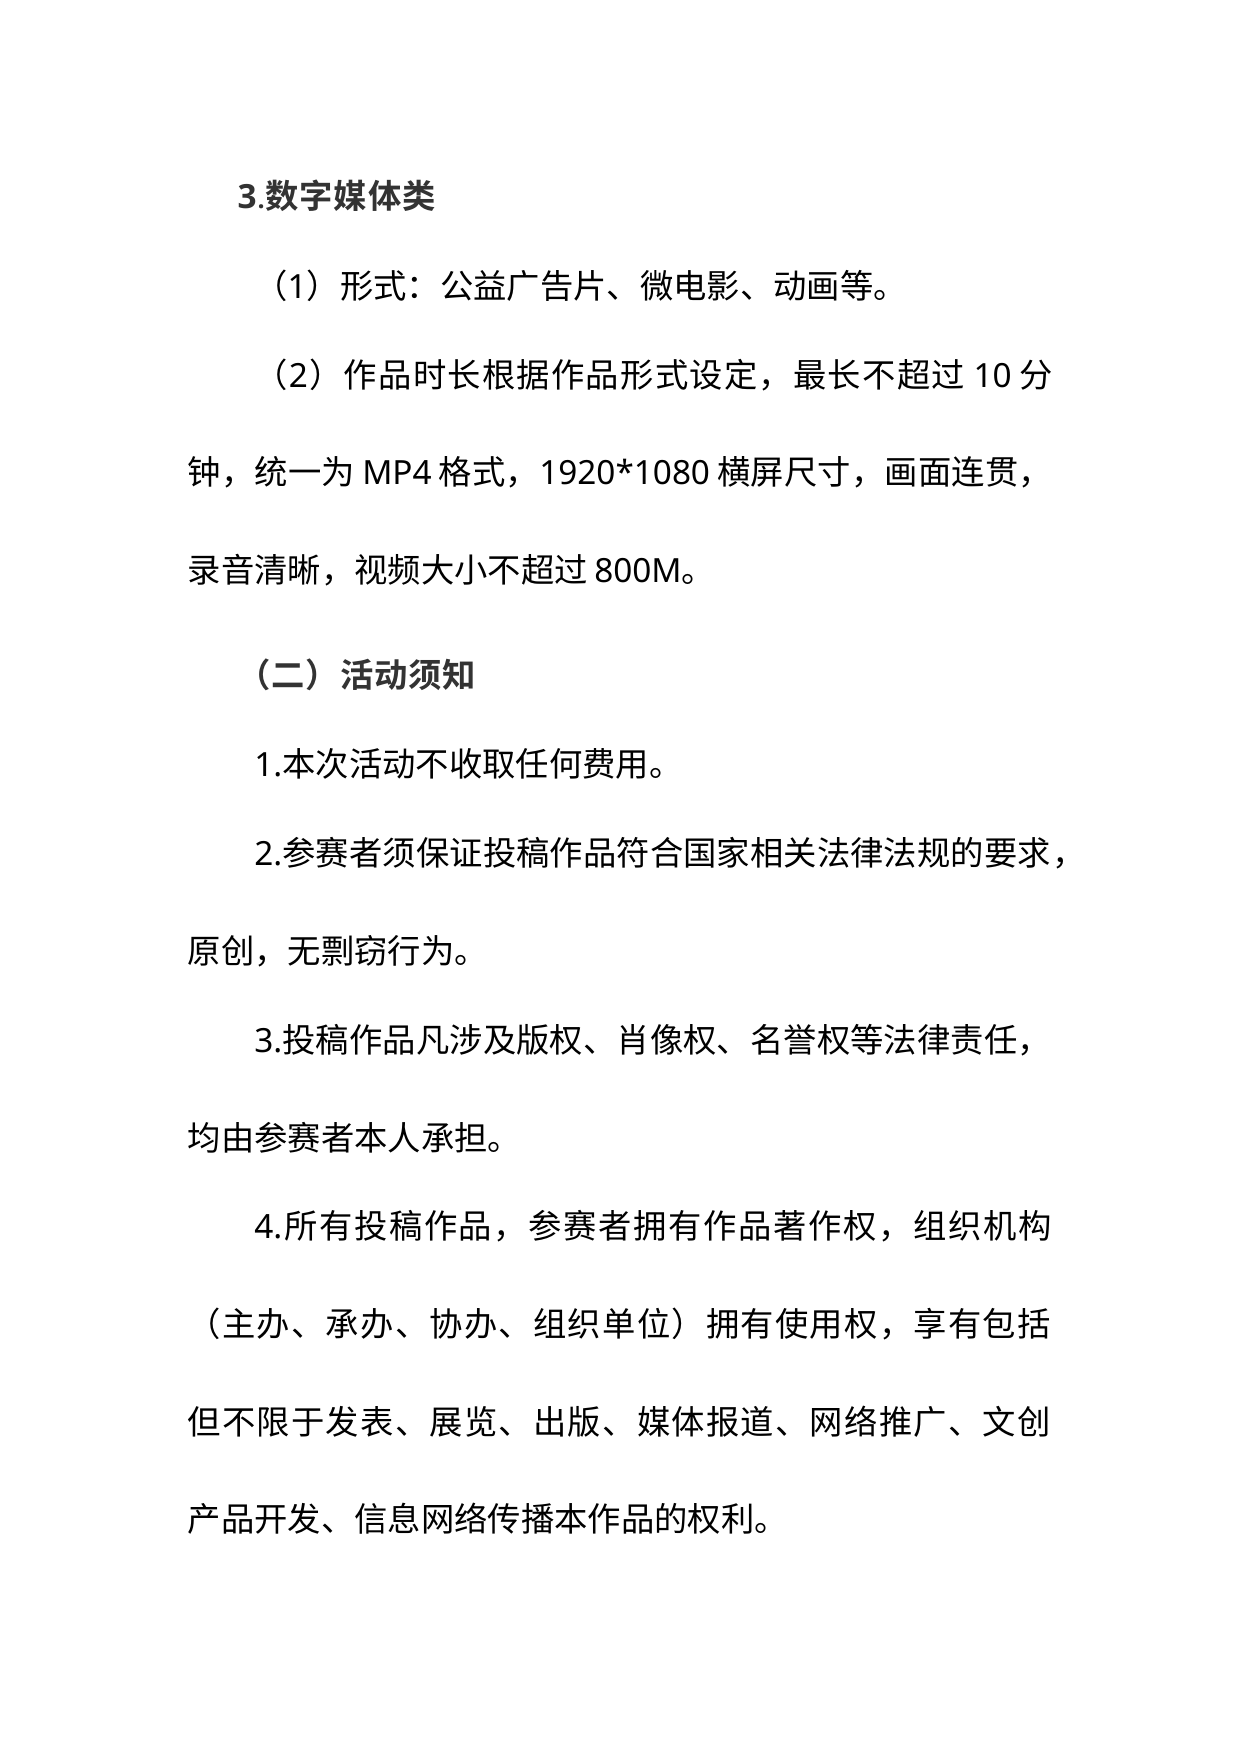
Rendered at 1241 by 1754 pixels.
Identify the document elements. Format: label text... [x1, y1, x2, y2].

text （二）活动须知 [187, 641, 1053, 706]
text 4.所有投稿作品，参赛者拥有作品著作权，组织机构（主办、承办、协办、组织单位）拥有使用权，享有包括但不限于发表、展览、出版、媒体报道、网络推广、文创产品开发、信息网络传播本作品的权利。 [187, 1192, 1053, 1549]
text 3.投稿作品凡涉及版权、肖像权、名誉权等法律责任，均由参赛者本人承担。 [187, 1006, 1053, 1168]
text （1）形式：公益广告片、微电影、动画等。 [187, 251, 1053, 316]
text 3.数字媒体类 [187, 162, 1053, 227]
text （2）作品时长根据作品形式设定，最长不超过10分钟，统一为MP4格式，1920*1080横屏尺寸，画面连贯，录音清晰，视频大小不超过800M。 [187, 340, 1053, 600]
text 2.参赛者须保证投稿作品符合国家相关法律法规的要求，原创，无剽窃行为。 [187, 819, 1053, 981]
text 1.本次活动不收取任何费用。 [187, 730, 1053, 795]
